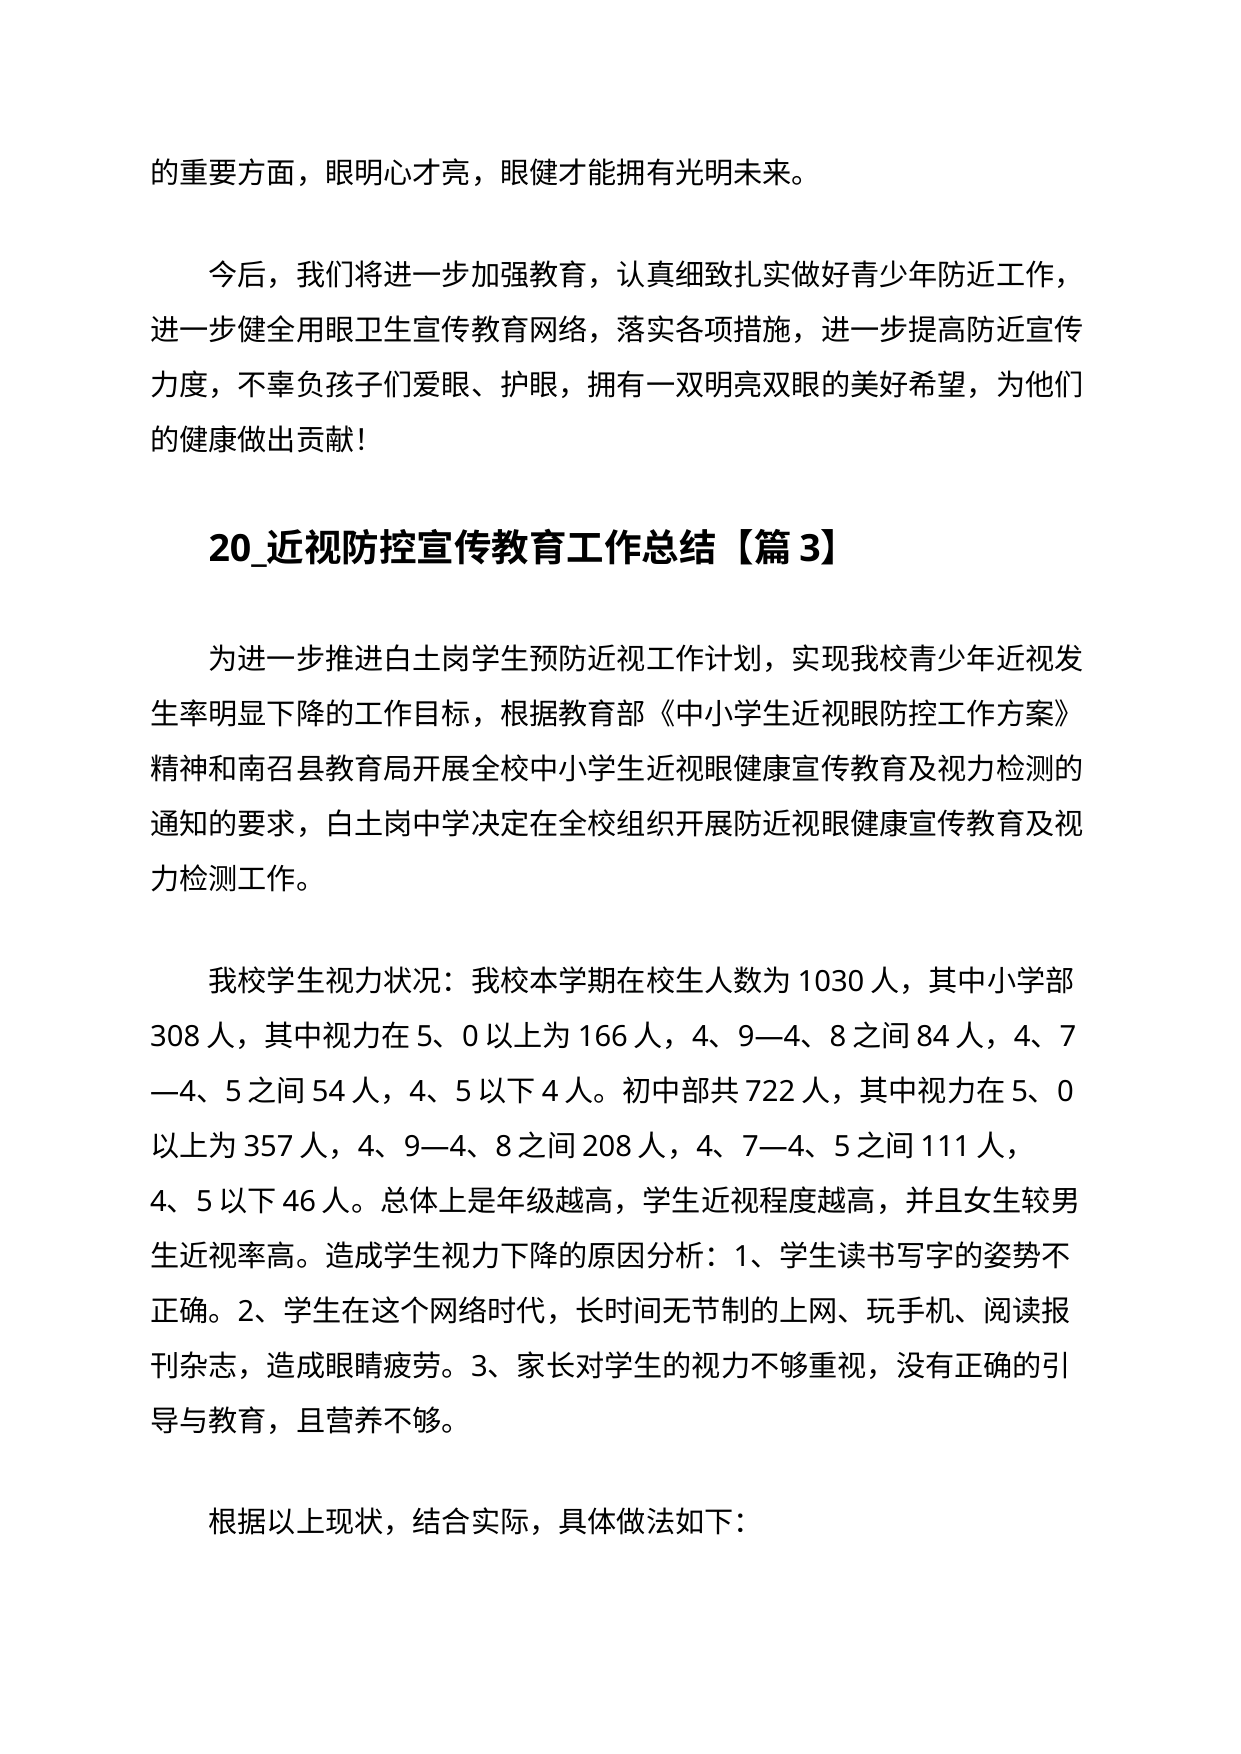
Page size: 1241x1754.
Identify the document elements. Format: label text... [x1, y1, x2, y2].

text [150, 150, 1090, 192]
text 20_近视防控宣传教育工作总结【篇3】 [150, 518, 1090, 573]
text 为进一步推进白土岗学生预防近视工作计划，实现我校青少年近视发生率明显下降的工作目标，根据教育部《中小学生近视眼防控工作方案》精神和南召县教育局开展全校中小学生近视眼健康宣传教育及视力检测的通知的要求，白土岗中学决定在全校组织开展防近视眼健康宣传教育及视力检测工作。 [150, 636, 1090, 898]
text 我校学生视力状况：我校本学期在校生人数为1030人，其中小学部308人，其中视力在5、0以上为166人，4、9—4、8之间84人，4、7—4、5之间54人，4、5以下4人。初中部共722人，其中视力在5、0以上为357人，4、9—4、8之间208人，4、7—4、5之间111人，4、5以下46人。总体上是年级越高，学生近视程度越高，并且女生较男生近视率高。造成学生视力下降的原因分析：1、学生读书写字的姿势不正确。2、学生在这个网络时代，长时间无节制的上网、玩手机、阅读报刊杂志，造成眼睛疲劳。3、家长对学生的视力不够重视，没有正确的引导与教育，且营养不够。 [150, 957, 1090, 1439]
text 今后，我们将进一步加强教育，认真细致扎实做好青少年防近工作，进一步健全用眼卫生宣传教育网络，落实各项措施，进一步提高防近宣传力度，不辜负孩子们爱眼、护眼，拥有一双明亮双眼的美好希望，为他们的健康做出贡献！ [150, 252, 1090, 459]
text 根据以上现状，结合实际，具体做法如下： [150, 1499, 1090, 1541]
